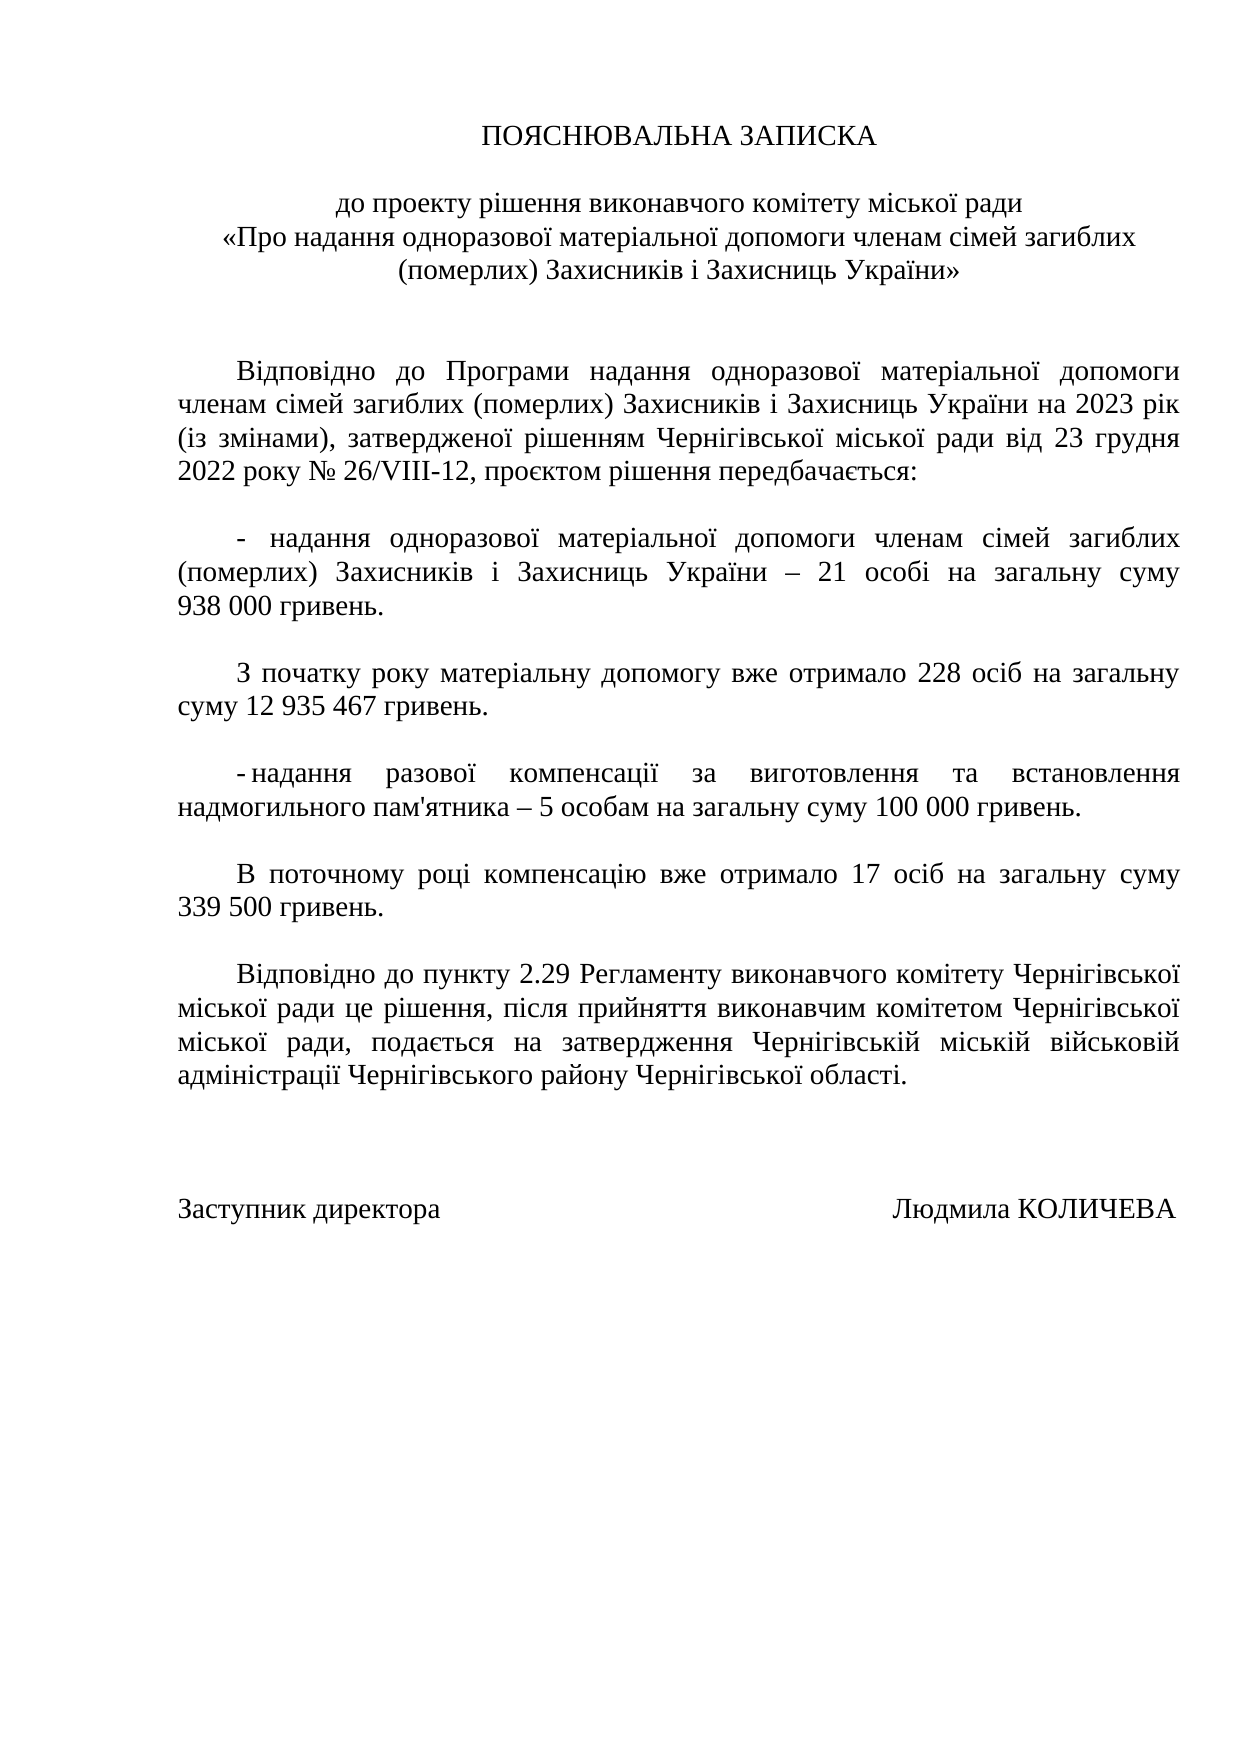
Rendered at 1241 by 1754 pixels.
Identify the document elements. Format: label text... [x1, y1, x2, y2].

list надання разової компенсації за виготовлення та встановлення надмогильного пам'ятника – 5 особам на загальну суму 100 000 гривень. [177, 755, 1181, 822]
text Заступник директора Людмила КОЛИЧЕВА [177, 1191, 1181, 1225]
text ПОЯСНЮВАЛЬНА ЗАПИСКА [177, 118, 1181, 152]
list надання одноразової матеріальної допомоги членам сімей загиблих (померлих) Захисників і Захисниць України – 21 особі на загальну суму 938 000 гривень. [177, 521, 1181, 621]
text В поточному році компенсацію вже отримало 17 осіб на загальну суму 339 500 гривень. [177, 856, 1181, 923]
text З початку року матеріальну допомогу вже отримало 228 осіб на загальну суму 12 935 467 гривень. [177, 655, 1181, 722]
text Відповідно до пункту 2.29 Регламенту виконавчого комітету Чернігівської міської ради це рішення, після прийняття виконавчим комітетом Чернігівської міської ради, подається на затвердження Чернігівській міській військовій адміністрації Чернігівського району Чернігівської області. [177, 957, 1181, 1091]
text до проекту рішення виконавчого комітету міської ради [177, 185, 1181, 219]
text Відповідно до Програми надання одноразової матеріальної допомоги членам сімей загиблих (померлих) Захисників і Захисниць України на 2023 рік (із змінами), затвердженої рішенням Чернігівської міської ради від 23 грудня 2022 року № 26/VIII-12, проєктом рішення передбачається: [177, 353, 1181, 487]
text «Про надання одноразової матеріальної допомоги членам сімей загиблих (померлих) Захисників і Захисниць України» [177, 219, 1181, 286]
